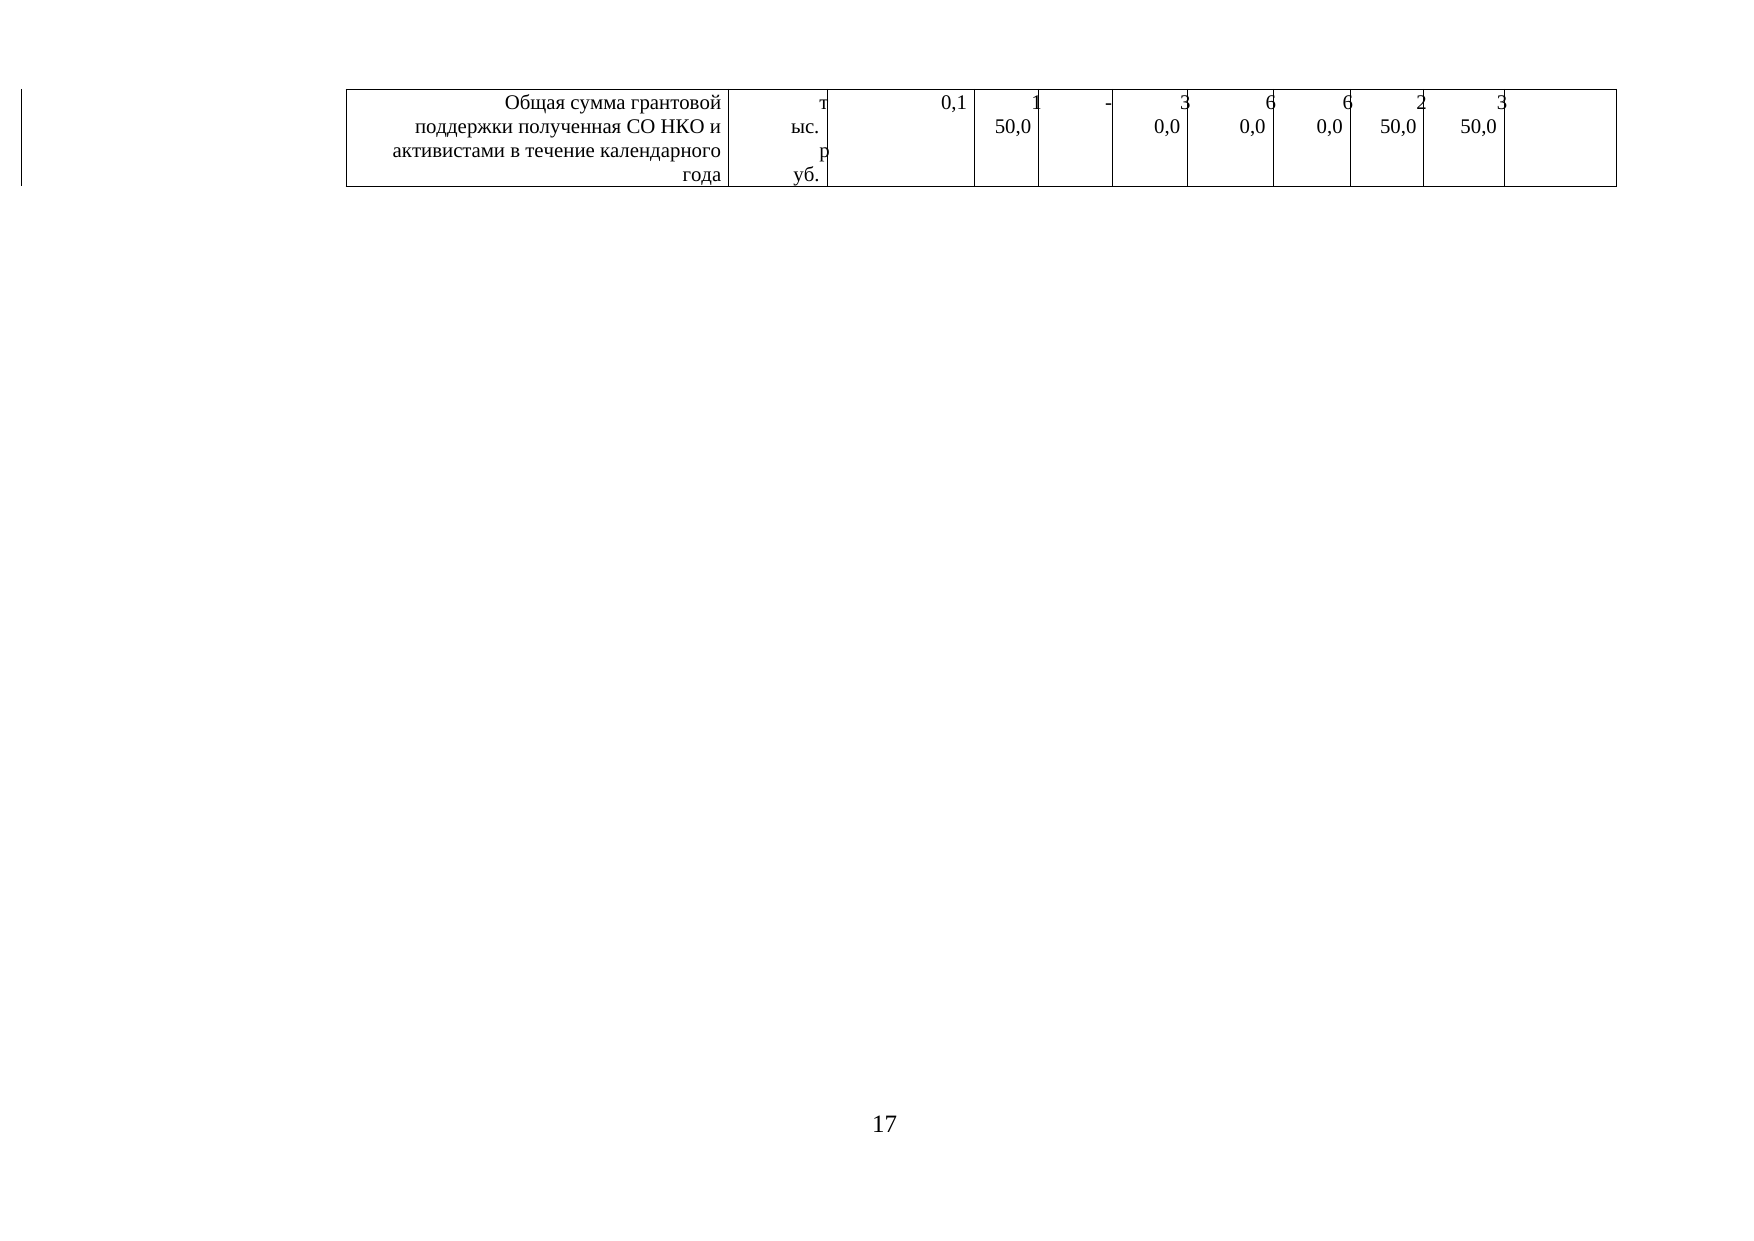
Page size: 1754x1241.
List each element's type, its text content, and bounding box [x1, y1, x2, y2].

table_cell Общая сумма грантовой поддержки полученная СО НКО и активистами в течение календарного года [347, 90, 728, 186]
table_cell тыс. руб. [729, 90, 827, 186]
table_cell 0,1 [828, 90, 974, 186]
table_cell 60,0 [1274, 90, 1350, 186]
table_cell [1505, 90, 1616, 186]
table_cell 150,0 [975, 90, 1038, 186]
table_cell 350,0 [1424, 90, 1504, 186]
table_cell 60,0 [1188, 90, 1273, 186]
table_cell 30,0 [1113, 90, 1187, 186]
table_cell 250,0 [1351, 90, 1423, 186]
table_cell - [1039, 90, 1112, 186]
